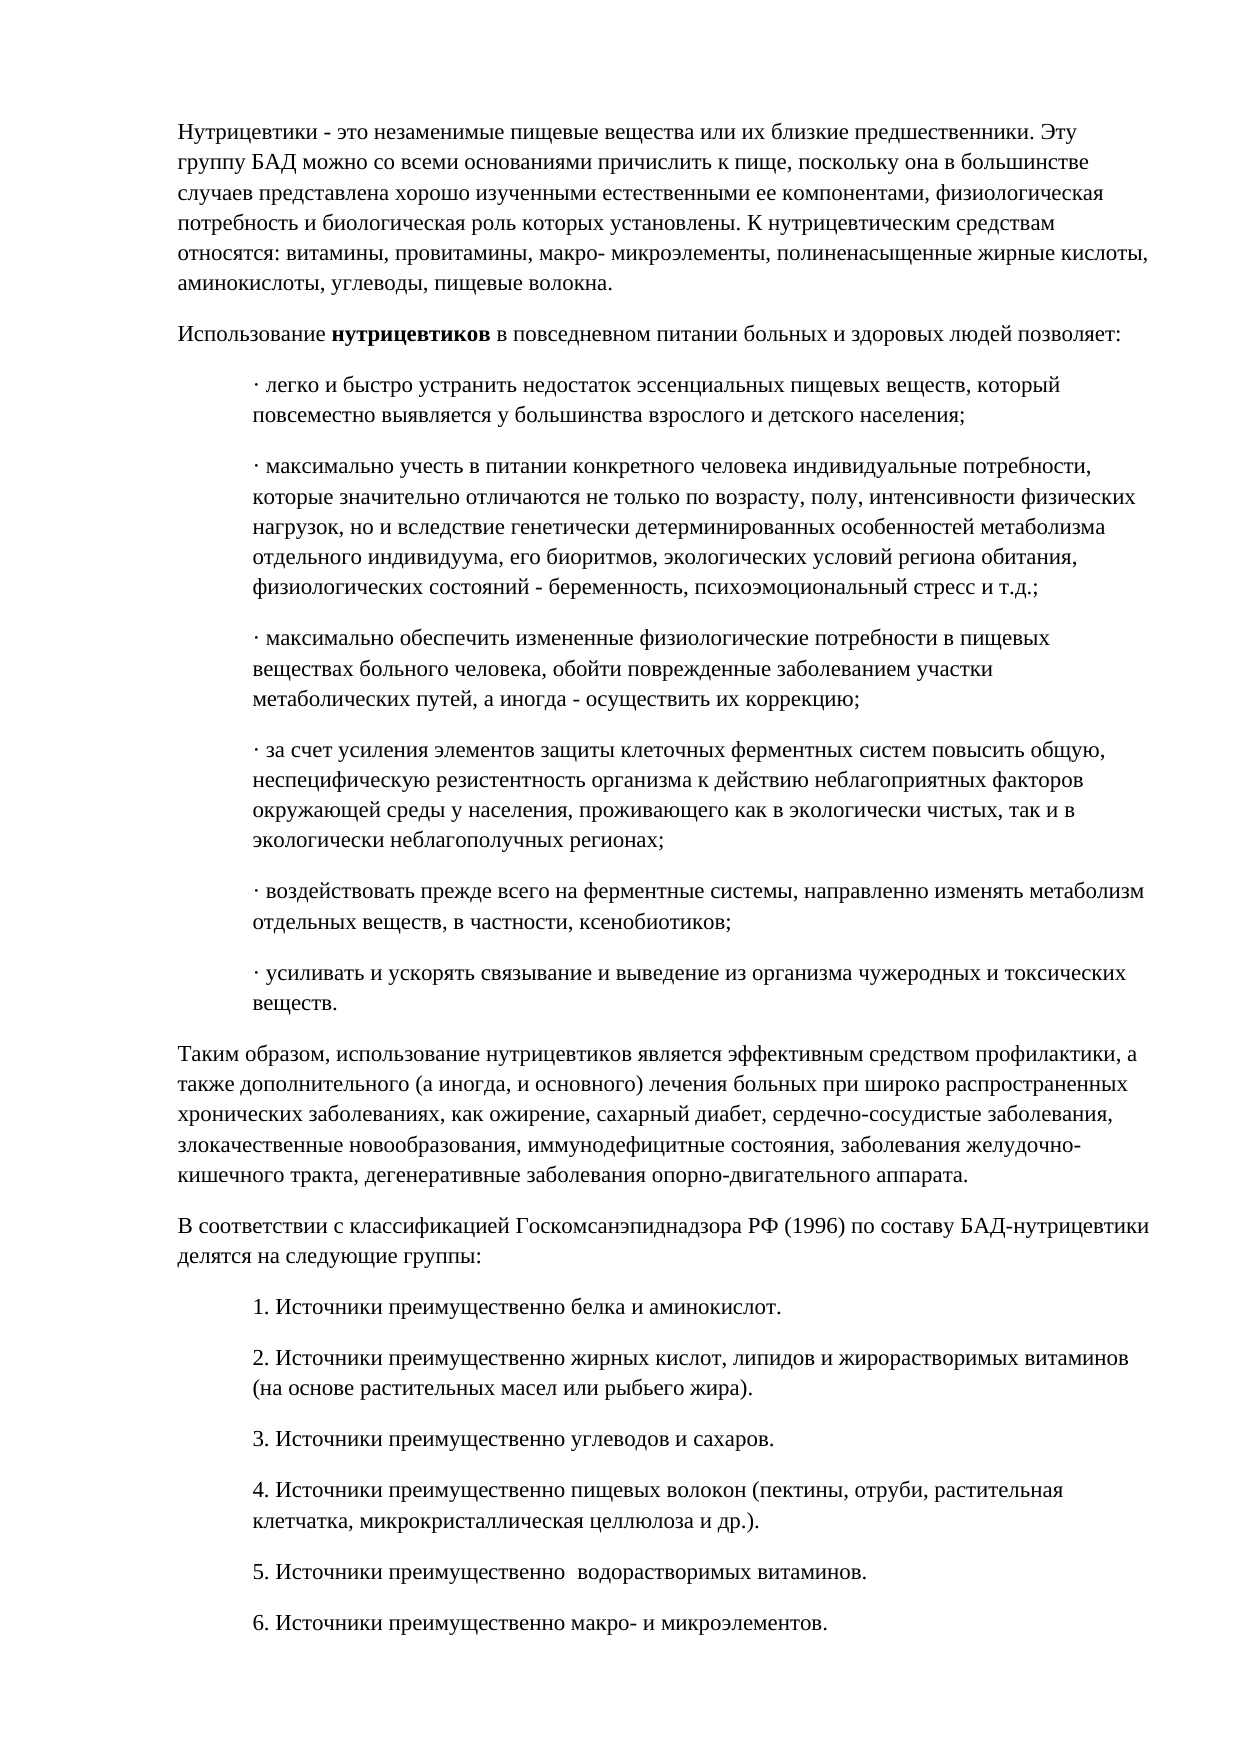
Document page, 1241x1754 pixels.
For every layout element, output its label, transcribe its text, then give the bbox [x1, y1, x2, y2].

text 6. Источники преимущественно макро- и микроэлементов. [252, 1609, 1152, 1635]
text 4. Источники преимущественно пищевых волокон (пектины, отруби, растительная клетчатка, микрокристаллическая целлюлоза и др.). [252, 1476, 1152, 1533]
text · максимально учесть в питании конкретного человека индивидуальные потребности, которые значительно отличаются не только по возрасту, полу, интенсивности физических нагрузок, но и вследствие генетически детерминированных особенностей метаболизма отдельного индивидуума, его биоритмов, экологических условий региона обитания, физиологических состояний - беременность, психоэмоциональный стресс и т.д.; [252, 452, 1152, 600]
text Нутрицевтики - это незаменимые пищевые вещества или их близкие предшественники. Эту группу БАД можно со всеми основаниями причислить к пище, поскольку она в большинстве случаев представлена хорошо изученными естественными ее компонентами, физиологическая потребность и биологическая роль которых установлены. К нутрицевтическим средствам относятся: витамины, провитамины, макро- микроэлементы, полиненасыщенные жирные кислоты, аминокислоты, углеводы, пищевые волокна. [177, 118, 1152, 296]
text 5. Источники преимущественно водорастворимых витаминов. [252, 1558, 1152, 1584]
text · за счет усиления элементов защиты клеточных ферментных систем повысить общую, неспецифическую резистентность организма к действию неблагоприятных факторов окружающей среды у населения, проживающего как в экологически чистых, так и в экологически неблагополучных регионах; [252, 736, 1152, 853]
text Таким образом, использование нутрицевтиков является эффективным средством профилактики, а также дополнительного (а иногда, и основного) лечения больных при широко распространенных хронических заболеваниях, как ожирение, сахарный диабет, сердечно-сосудистые заболевания, злокачественные новообразования, иммунодефицитные состояния, заболевания желудочно-кишечного тракта, дегенеративные заболевания опорно-двигательного аппарата. [177, 1040, 1152, 1187]
text 2. Источники преимущественно жирных кислот, липидов и жирорастворимых витаминов (на основе растительных масел или рыбьего жира). [252, 1344, 1152, 1401]
text · усиливать и ускорять связывание и выведение из организма чужеродных и токсических веществ. [252, 959, 1152, 1015]
text · максимально обеспечить измененные физиологические потребности в пищевых веществах больного человека, обойти поврежденные заболеванием участки метаболических путей, а иногда - осуществить их коррекцию; [252, 624, 1152, 711]
text Использование нутрицевтиков в повседневном питании больных и здоровых людей позволяет: [177, 320, 1152, 347]
text В соответствии с классификацией Госкомсанэпиднадзора РФ (1996) по составу БАД-нутрицевтики делятся на следующие группы: [177, 1212, 1152, 1268]
text · легко и быстро устранить недостаток эссенциальных пищевых веществ, который повсеместно выявляется у большинства взрослого и детского населения; [252, 371, 1152, 428]
text 1. Источники преимущественно белка и аминокислот. [252, 1293, 1152, 1319]
text · воздействовать прежде всего на ферментные системы, направленно изменять метаболизм отдельных веществ, в частности, ксенобиотиков; [252, 877, 1152, 934]
text 3. Источники преимущественно углеводов и сахаров. [252, 1425, 1152, 1452]
